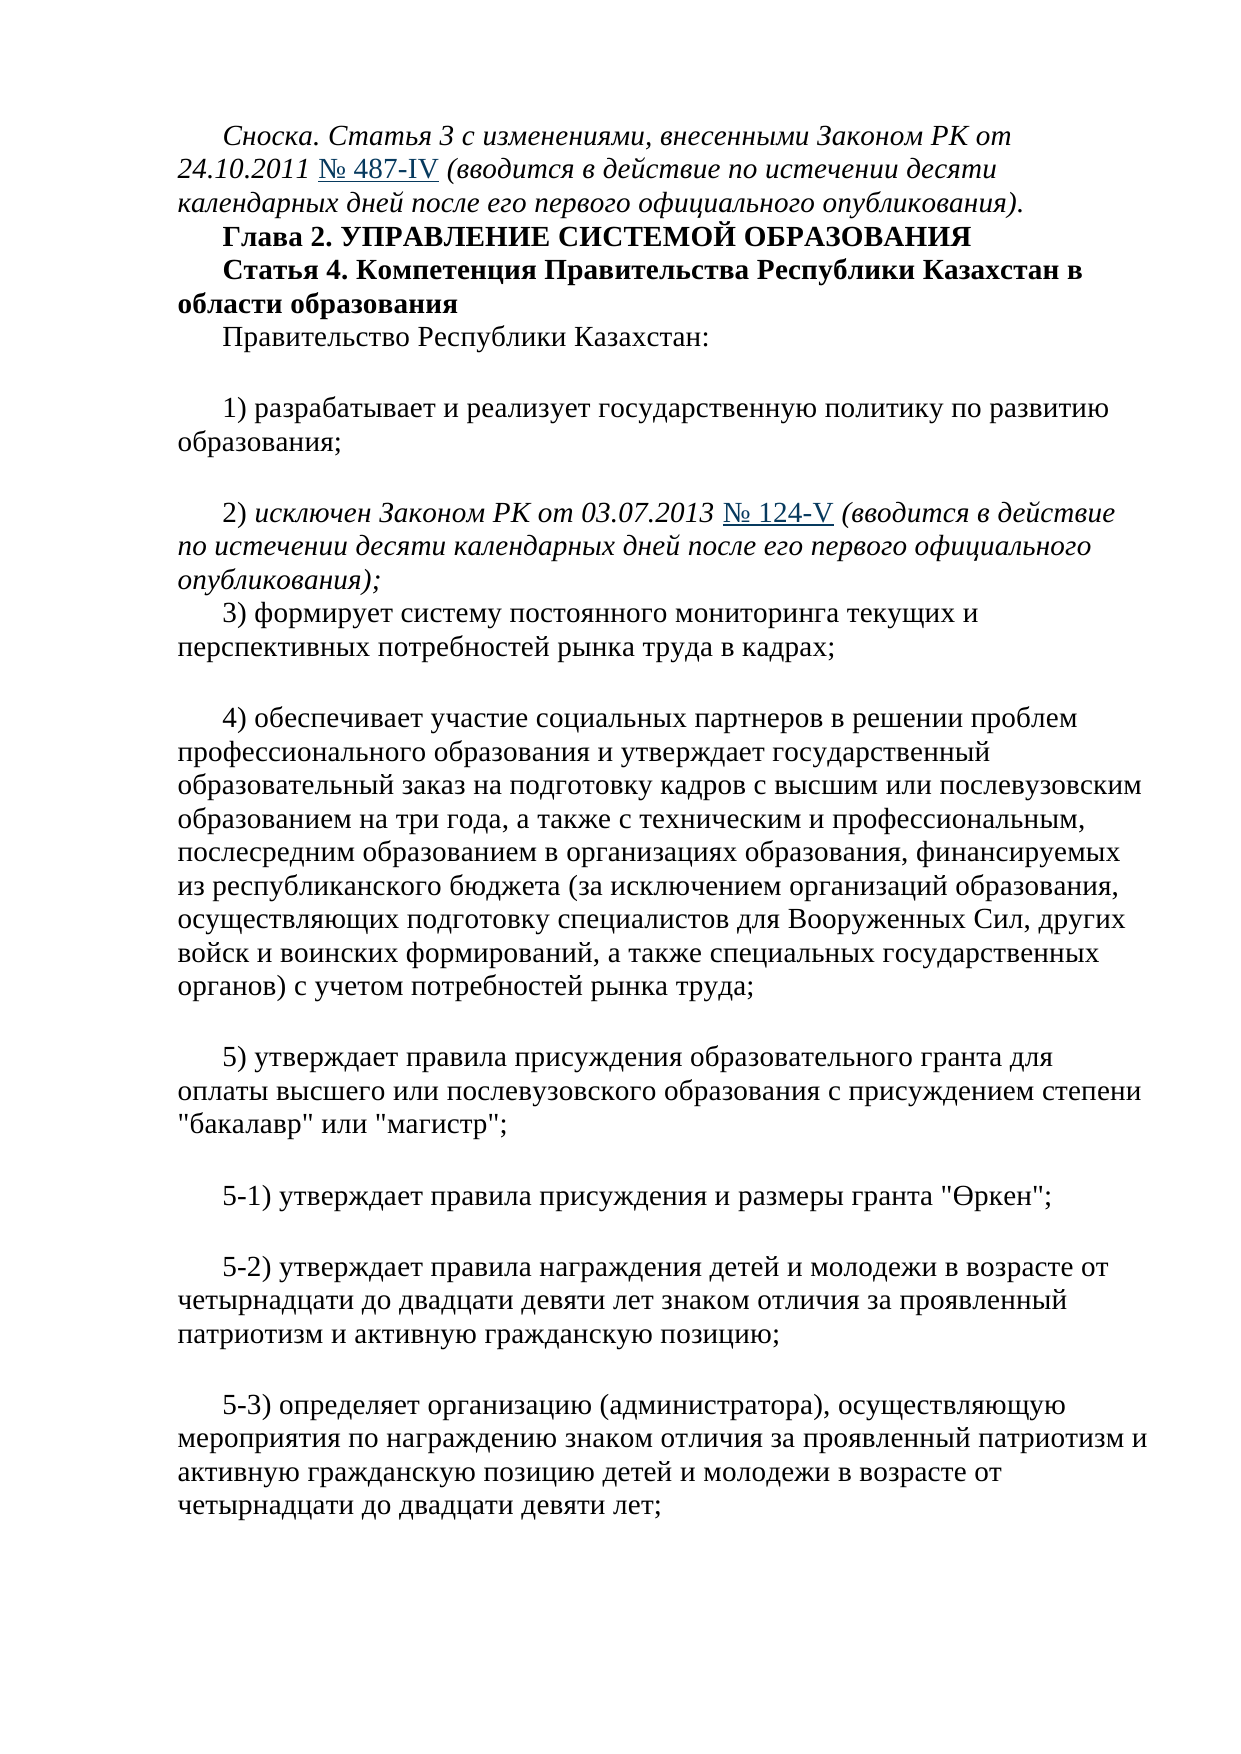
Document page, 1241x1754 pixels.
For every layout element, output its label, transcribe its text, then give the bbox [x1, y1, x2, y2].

text 3) формирует систему постоянного мониторинга текущих и перспективных потребностей рынка труда в кадрах; [177, 596, 1152, 663]
text 5-2) утверждает правила награждения детей и молодежи в возрасте от четырнадцати до двадцати девяти лет знаком отличия за проявленный патриотизм и активную гражданскую позицию; [177, 1249, 1152, 1349]
text Глава 2. УПРАВЛЕНИЕ СИСТЕМОЙ ОБРАЗОВАНИЯ [177, 219, 1152, 252]
text 2) исключен Законом РК от 03.07.2013 № 124-V (вводится в действие по истечении десяти календарных дней после его первого официального опубликования); [177, 495, 1152, 596]
text Статья 4. Компетенция Правительства Республики Казахстан в области образования [177, 252, 1152, 319]
text Правительство Республики Казахстан: [177, 319, 1152, 353]
text 5) утверждает правила присуждения образовательного гранта для оплаты высшего или послевузовского образования с присуждением степени "бакалавр" или "магистр"; [177, 1039, 1152, 1140]
text 5-1) утверждает правила присуждения и размеры гранта "Өркен"; [177, 1178, 1152, 1211]
text 1) разрабатывает и реализует государственную политику по развитию образования; [177, 390, 1152, 457]
text 5-3) определяет организацию (администратора), осуществляющую мероприятия по награждению знаком отличия за проявленный патриотизм и активную гражданскую позицию детей и молодежи в возрасте от четырнадцати до двадцати девяти лет; [177, 1387, 1152, 1521]
text Сноска. Статья 3 с изменениями, внесенными Законом РК от 24.10.2011 № 487-IV (вводится в действие по истечении десяти календарных дней после его первого официального опубликования). [177, 118, 1152, 219]
text 4) обеспечивает участие социальных партнеров в решении проблем профессионального образования и утверждает государственный образовательный заказ на подготовку кадров с высшим или послевузовским образованием на три года, а также с техническим и профессиональным, послесредним образованием в организациях образования, финансируемых из республиканского бюджета (за исключением организаций образования, осуществляющих подготовку специалистов для Вооруженных Сил, других войск и воинских формирований, а также специальных государственных органов) с учетом потребностей рынка труда; [177, 700, 1152, 1002]
